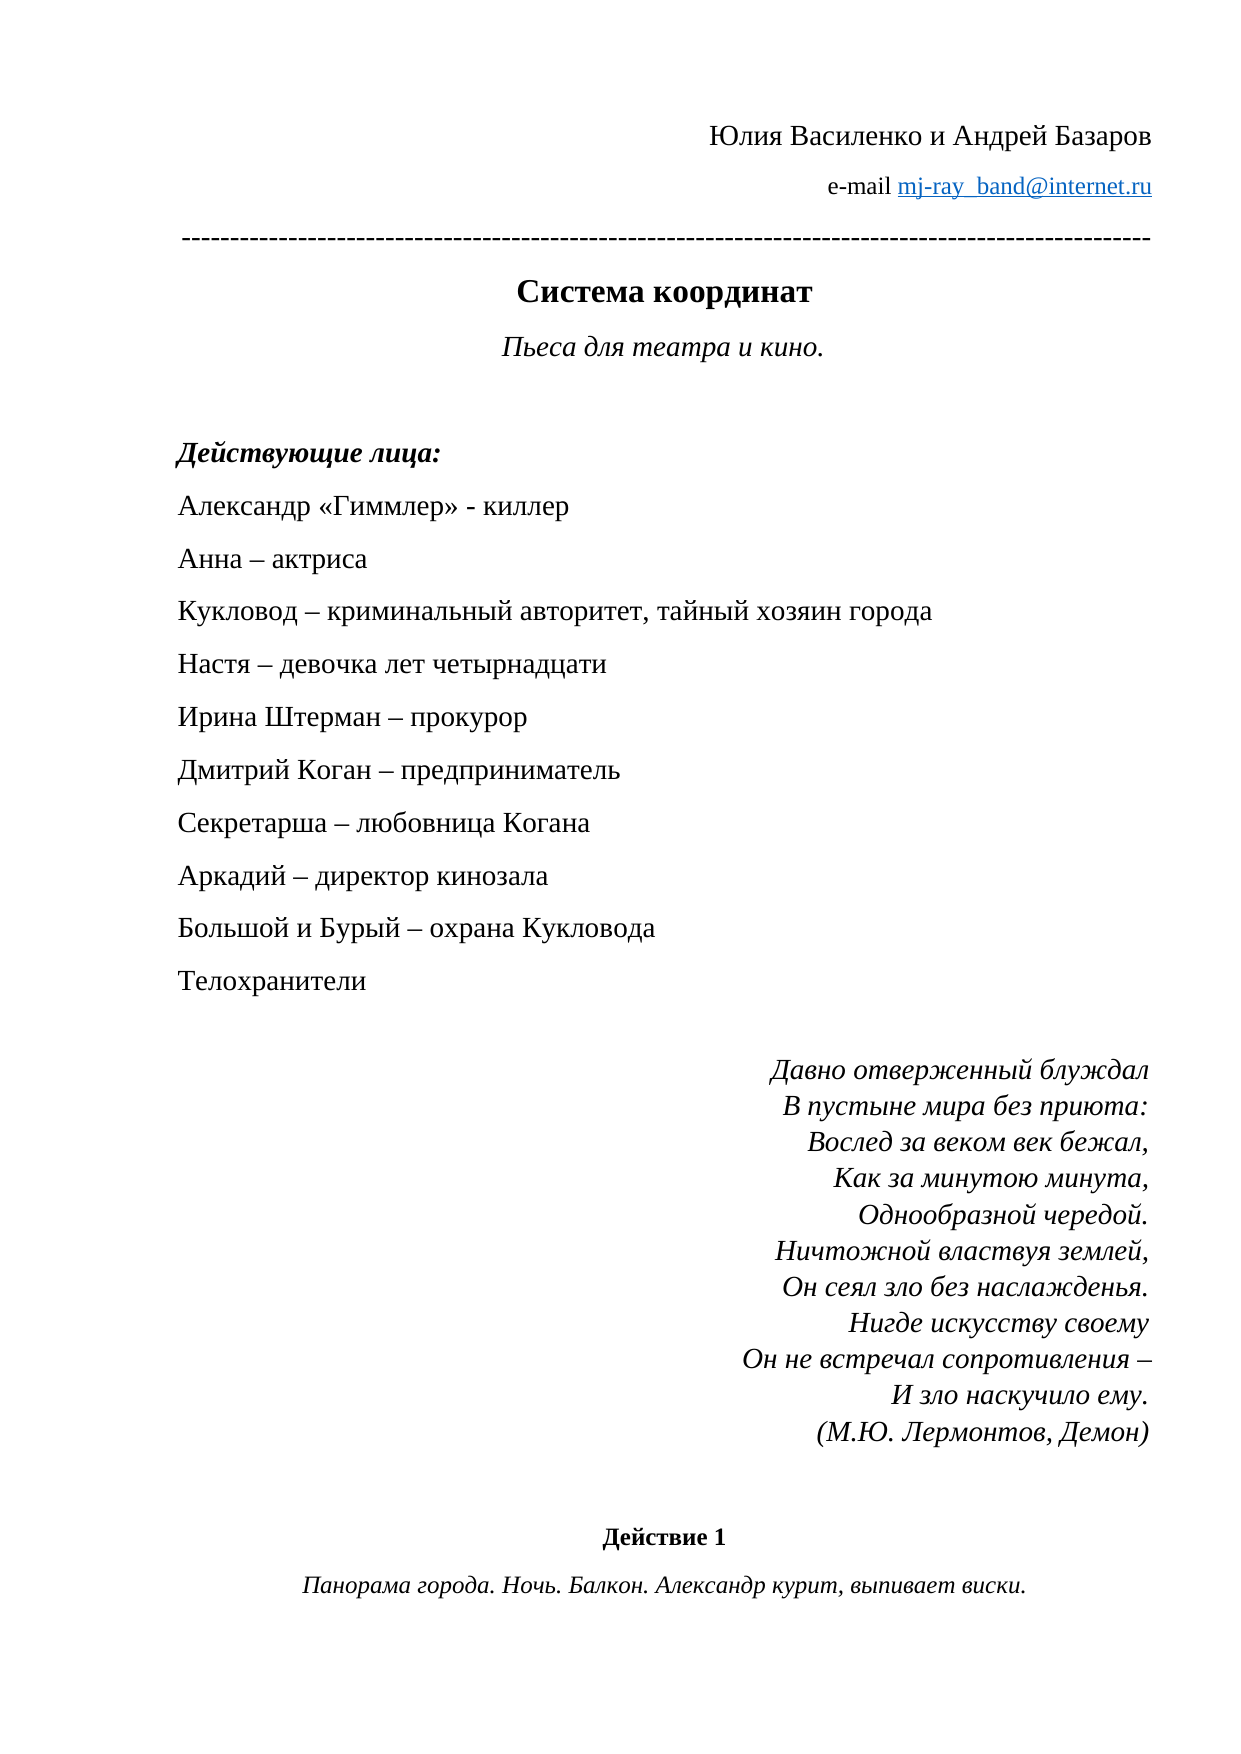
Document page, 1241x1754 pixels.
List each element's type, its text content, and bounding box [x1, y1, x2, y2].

text Кукловод – криминальный авторитет, тайный хозяин города [177, 593, 1152, 627]
text Как за минутою минута, [177, 1161, 1152, 1194]
text Он сеял зло без наслажденья. [177, 1269, 1152, 1303]
text Пьеса для театра и кино. [177, 329, 1152, 363]
text Нигде искусству своему [177, 1305, 1152, 1339]
text Телохранители [177, 963, 1152, 997]
text Ничтожной властвуя землей, [177, 1233, 1152, 1266]
text Большой и Бурый – охрана Кукловода [177, 910, 1152, 944]
text Настя – девочка лет четырнадцати [177, 646, 1152, 680]
text В пустыне мира без приюта: [177, 1088, 1152, 1122]
text Панорама города. Ночь. Балкон. Александр курит, выпивает виски. [177, 1570, 1152, 1598]
text Система координат [177, 271, 1152, 310]
text Вослед за веком век бежал, [177, 1124, 1152, 1158]
text Юлия Василенко и Андрей Базаров [177, 118, 1152, 152]
text Давно отверженный блуждал [177, 1052, 1152, 1086]
text ---------------------------------------------------------------------------------------------------- [177, 219, 1152, 252]
text Однообразной чередой. [177, 1197, 1152, 1230]
text Аркадий – директор кинозала [177, 858, 1152, 891]
text Ирина Штерман – прокурор [177, 699, 1152, 733]
text Анна – актриса [177, 541, 1152, 574]
text И зло наскучило ему. [177, 1377, 1152, 1411]
text Действие 1 [177, 1522, 1152, 1551]
text Действующие лица: [177, 435, 1152, 469]
text Секретарша – любовница Когана [177, 805, 1152, 838]
text Он не встречал сопротивления – [177, 1341, 1152, 1375]
text e-mail mj-ray_band@internet.ru [177, 171, 1152, 200]
text Дмитрий Коган – предприниматель [177, 752, 1152, 786]
text Александр «Гиммлер» - киллер [177, 488, 1152, 521]
text (М.Ю. Лермонтов, Демон) [177, 1414, 1152, 1447]
